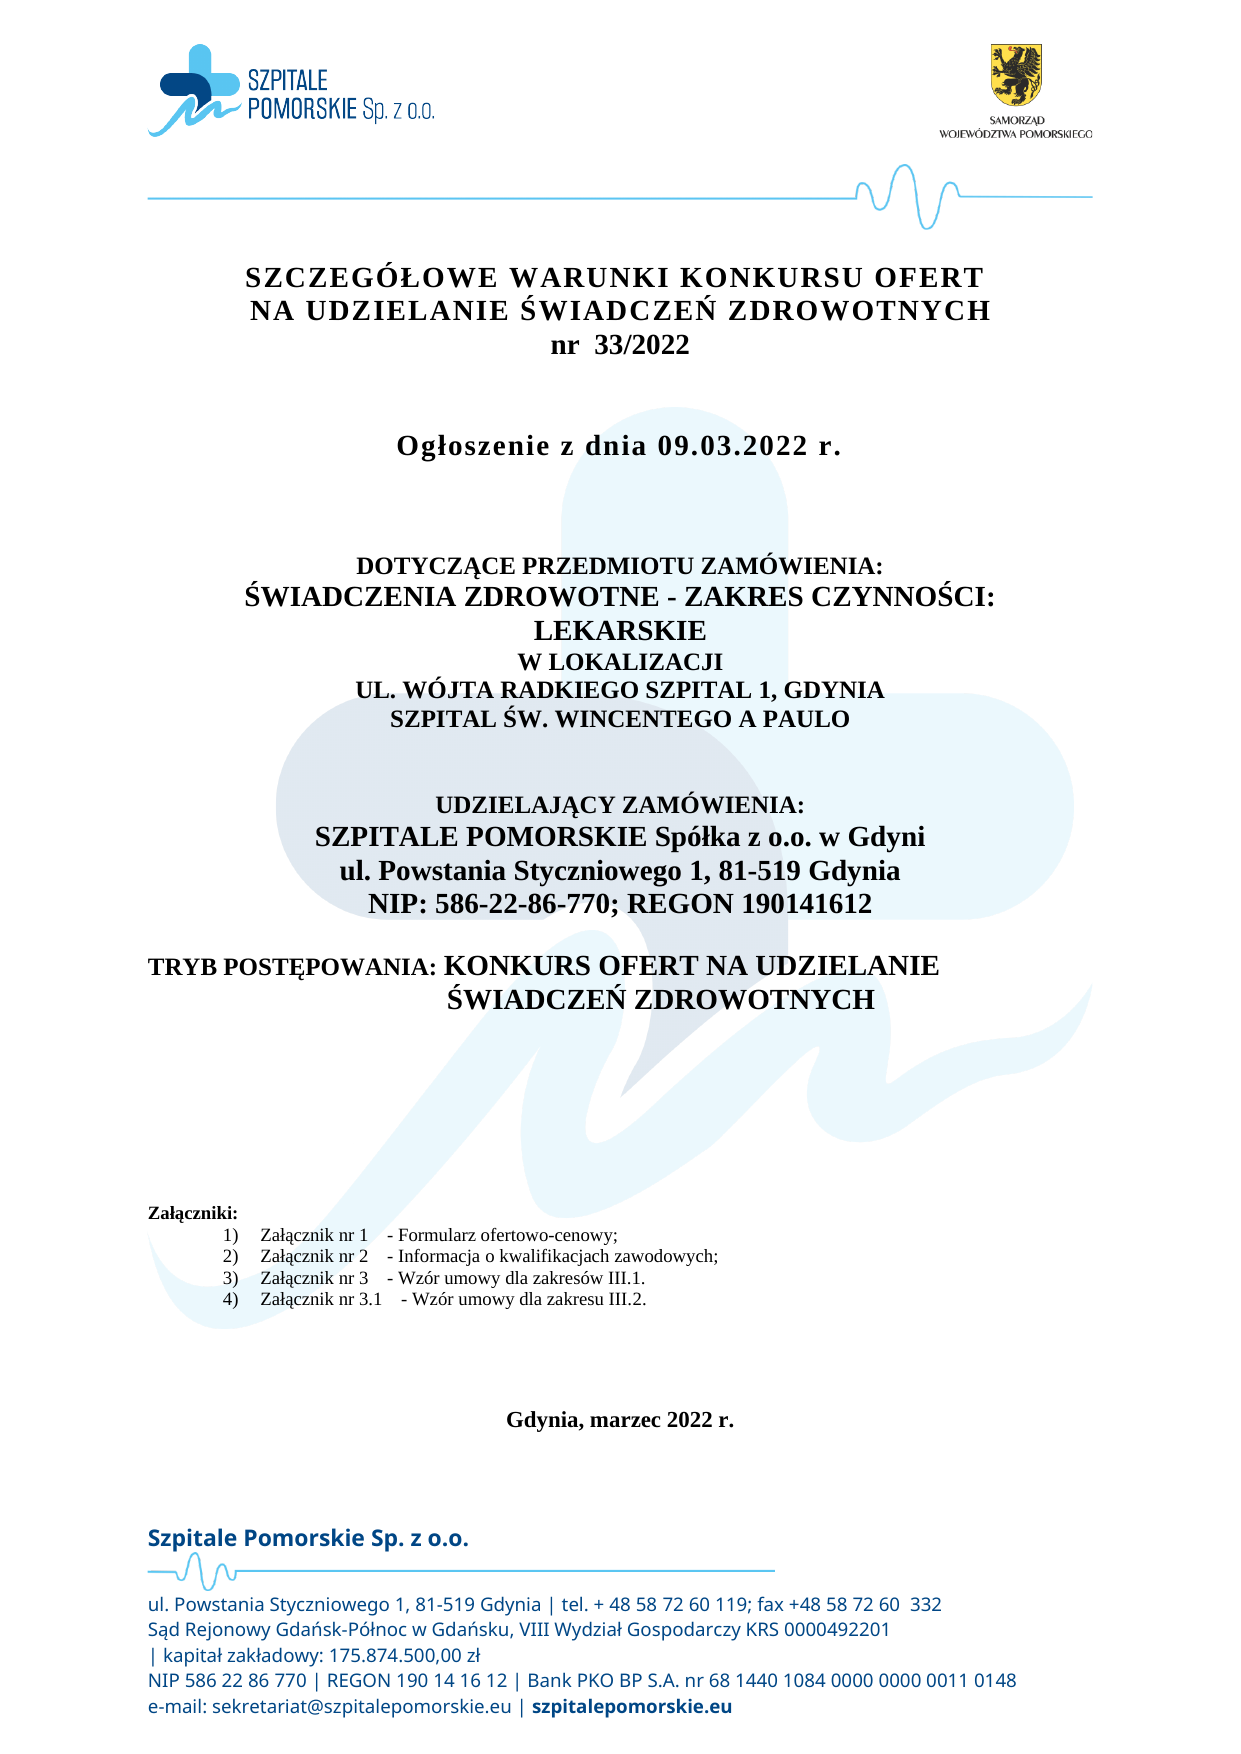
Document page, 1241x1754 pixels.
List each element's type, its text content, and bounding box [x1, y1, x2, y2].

text SZPITALE POMORSKIE Spółka z o.o. w Gdyni ul. Powstania Styczniowego 1, 81-519 Gdynia NIP: 586-22-86-770; REGON 190141612 [148, 819, 1092, 920]
list Załącznik nr 3 - Wzór umowy dla zakresów III.1. [223, 1267, 1092, 1288]
text UDZIELAJĄCY ZAMÓWIENIA: [148, 790, 1092, 819]
picture [147, 407, 1093, 1329]
text SZPITAL ŚW. WINCENTEGO A PAULO [148, 704, 1092, 733]
list Załącznik nr 2 - Informacja o kwalifikacjach zawodowych; [223, 1245, 1092, 1267]
text Gdynia, marzec 2022 r. [148, 1406, 1092, 1432]
text SZCZEGÓŁOWE WARUNKI KONKURSU OFERT NA UDZIELANIE ŚWIADCZEŃ ZDROWOTNYCH [148, 260, 1092, 327]
text LEKARSKIE [148, 613, 1092, 647]
text ŚWIADCZENIA ZDROWOTNE - ZAKRES CZYNNOŚCI: [148, 579, 1092, 613]
picture [147, 44, 435, 137]
picture [147, 1552, 775, 1591]
text W LOKALIZACJI [148, 647, 1092, 675]
text TRYB POSTĘPOWANIA: KONKURS OFERT NA UDZIELANIE ŚWIADCZEŃ ZDROWOTNYCH [148, 948, 1092, 1016]
text Załączniki: [148, 1202, 1092, 1224]
picture [939, 44, 1093, 138]
list Załącznik nr 3.1 - Wzór umowy dla zakresu III.2. [223, 1288, 1092, 1310]
text DOTYCZĄCE PRZEDMIOTU ZAMÓWIENIA: [148, 551, 1092, 579]
text nr 33/2022 [148, 327, 1092, 361]
list Załącznik nr 1 - Formularz ofertowo-cenowy; [223, 1224, 1092, 1245]
text UL. WÓJTA RADKIEGO SZPITAL 1, GDYNIA [148, 675, 1092, 704]
picture [147, 164, 1093, 230]
text Ogłoszenie z dnia 09.03.2022 r. [148, 394, 1092, 489]
